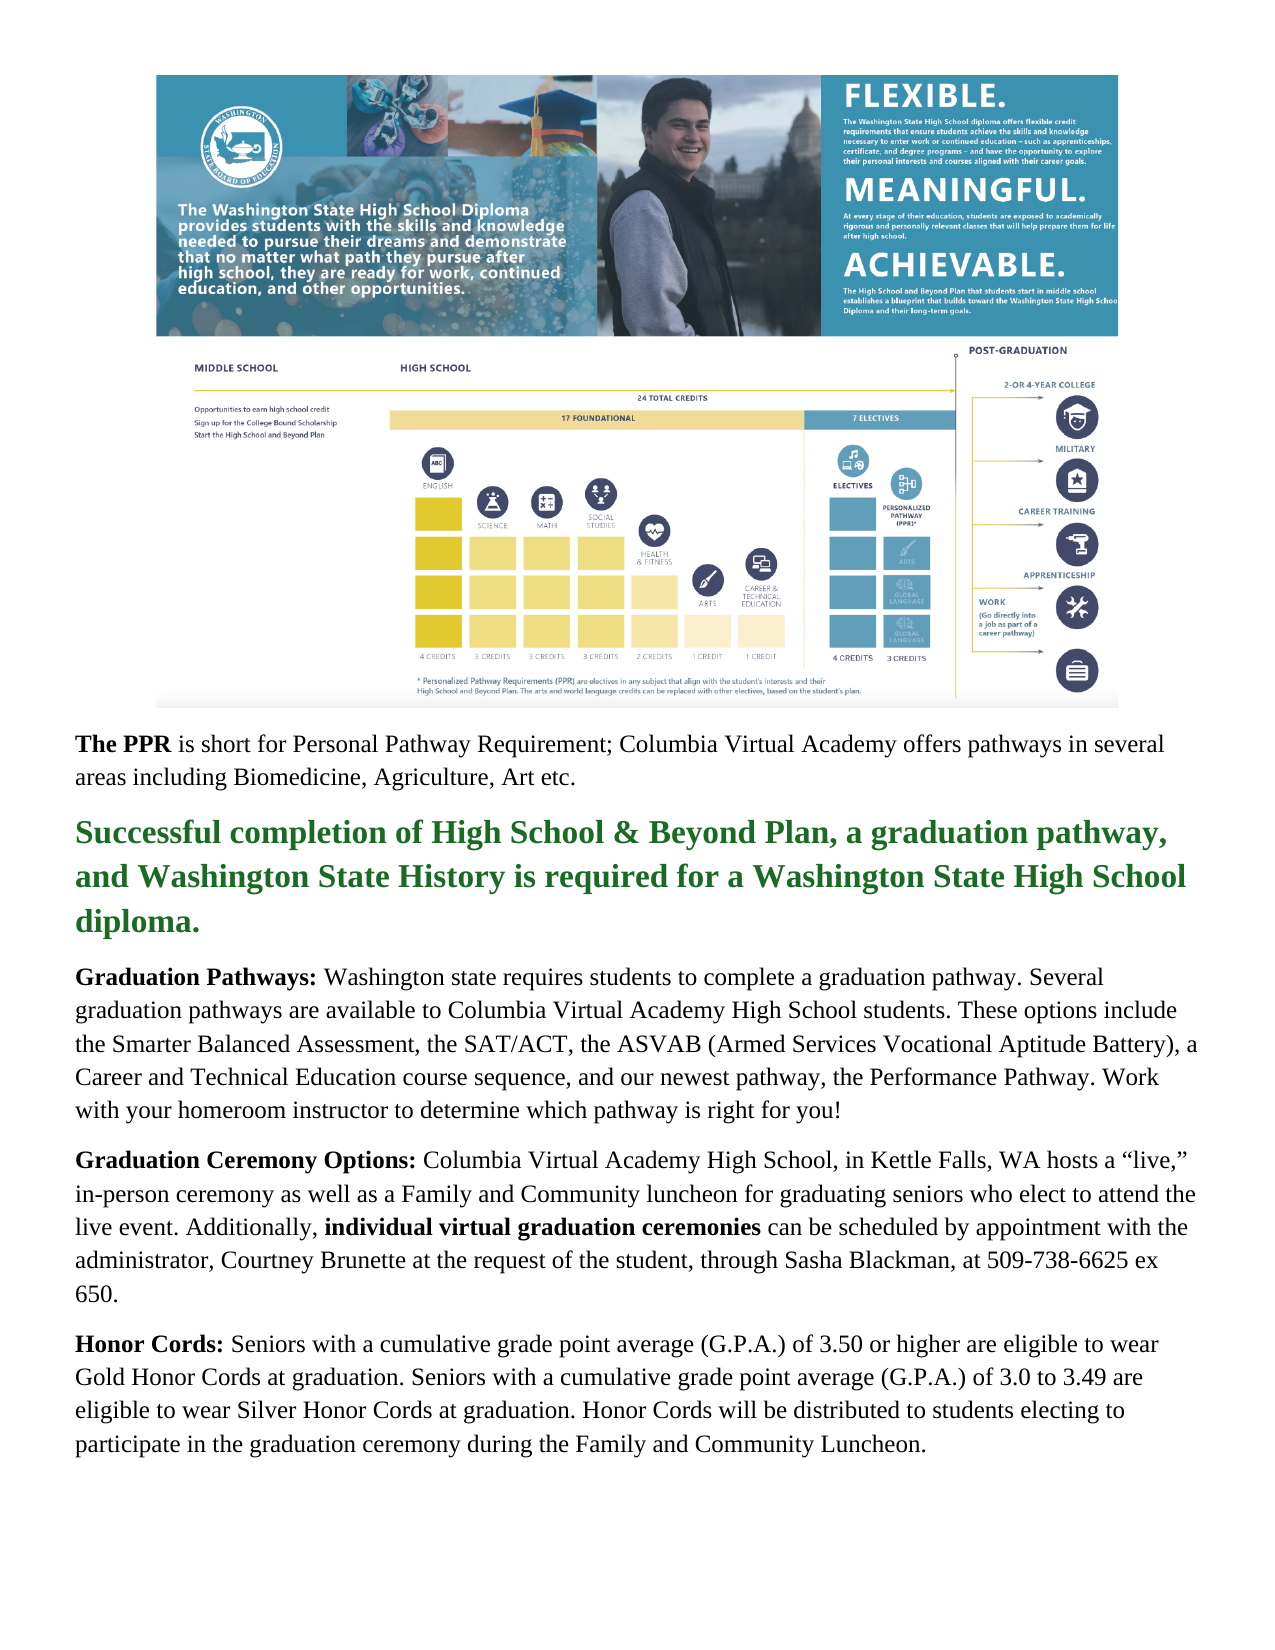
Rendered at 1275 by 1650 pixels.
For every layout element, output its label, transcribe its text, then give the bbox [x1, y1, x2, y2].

text Graduation Pathways: Washington state requires students to complete a graduation pathway. Several graduation pathways are available to Columbia Virtual Academy High School students. These options include the Smarter Balanced Assessment, the SAT/ACT, the ASVAB (Armed Services Vocational Aptitude Battery), a Career and Technical Education course sequence, and our newest pathway, the Performance Pathway. Work with your homeroom instructor to determine which pathway is right for you! [75, 962, 1200, 1124]
text Successful completion of High School & Beyond Plan, a graduation pathway, and Washington State History is required for a Washington State High School diploma. [75, 812, 1200, 939]
text Graduation Ceremony Options: Columbia Virtual Academy High School, in Kettle Falls, WA hosts a “live,” in-person ceremony as well as a Family and Community luncheon for graduating seniors who elect to attend the live event. Additionally, individual virtual graduation ceremonies can be scheduled by appointment with the administrator, Courtney Brunette at the request of the student, through Sasha Blackman, at 509-738-6625 ex 650. [75, 1145, 1200, 1307]
picture [156, 75, 1119, 708]
text The PPR is short for Personal Pathway Requirement; Columbia Virtual Academy offers pathways in several areas including Biomedicine, Agriculture, Art etc. [75, 729, 1200, 791]
text Honor Cords: Seniors with a cumulative grade point average (G.P.A.) of 3.50 or higher are eligible to wear Gold Honor Cords at graduation. Seniors with a cumulative grade point average (G.P.A.) of 3.0 to 3.49 are eligible to wear Silver Honor Cords at graduation. Honor Cords will be distributed to students electing to participate in the graduation ceremony during the Family and Community Luncheon. [75, 1329, 1200, 1457]
